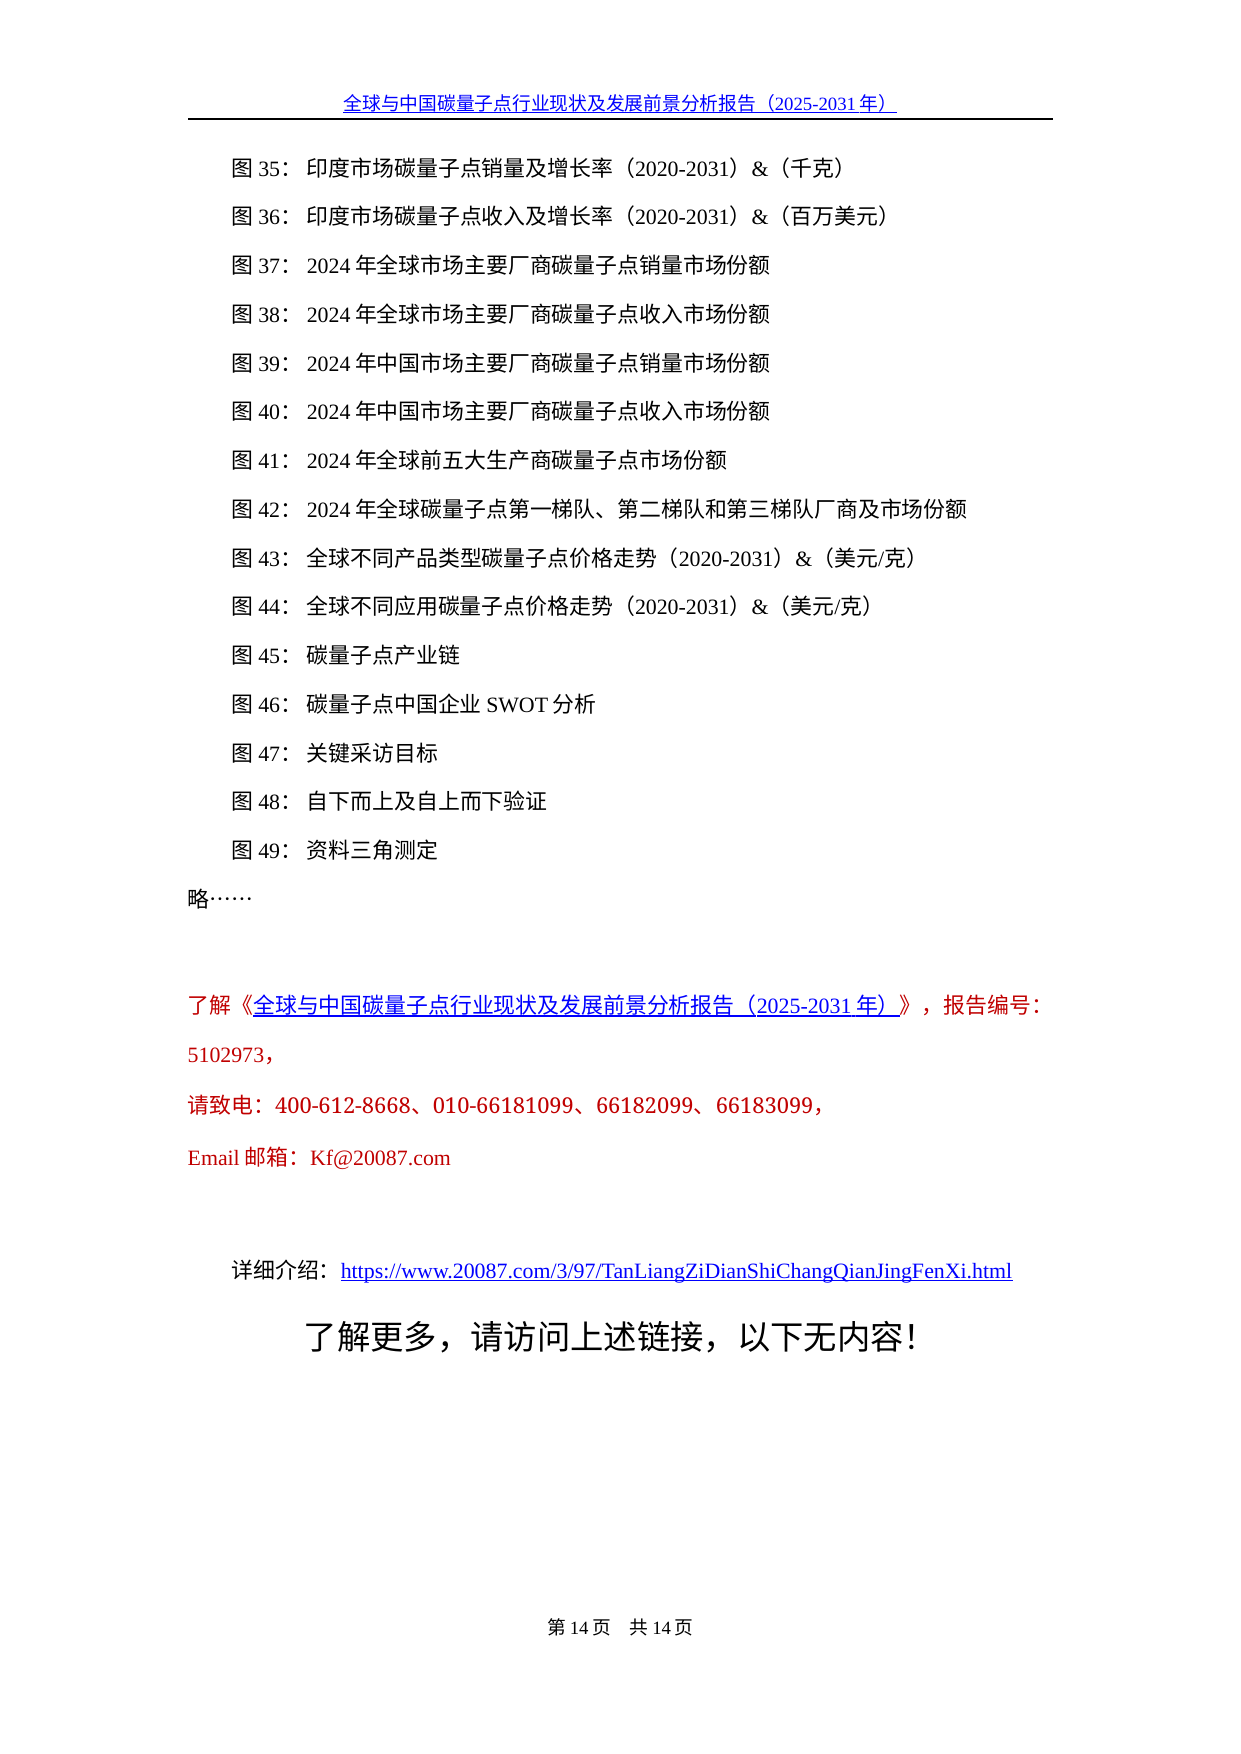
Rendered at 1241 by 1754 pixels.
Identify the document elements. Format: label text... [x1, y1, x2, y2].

text 了解《全球与中国碳量子点行业现状及发展前景分析报告（2025-2031年）》，报告编号：5102973， [187, 988, 1053, 1069]
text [187, 150, 1053, 914]
text Email邮箱：Kf@20087.com [187, 1140, 1053, 1172]
title 了解更多，请访问上述链接，以下无内容！ [187, 1303, 1053, 1368]
text 请致电：400-612-8668、010-66181099、66182099、66183099， [187, 1088, 1053, 1121]
text 详细介绍：https://www.20087.com/3/97/TanLiangZiDianShiChangQianJingFenXi.html [187, 1253, 1053, 1285]
